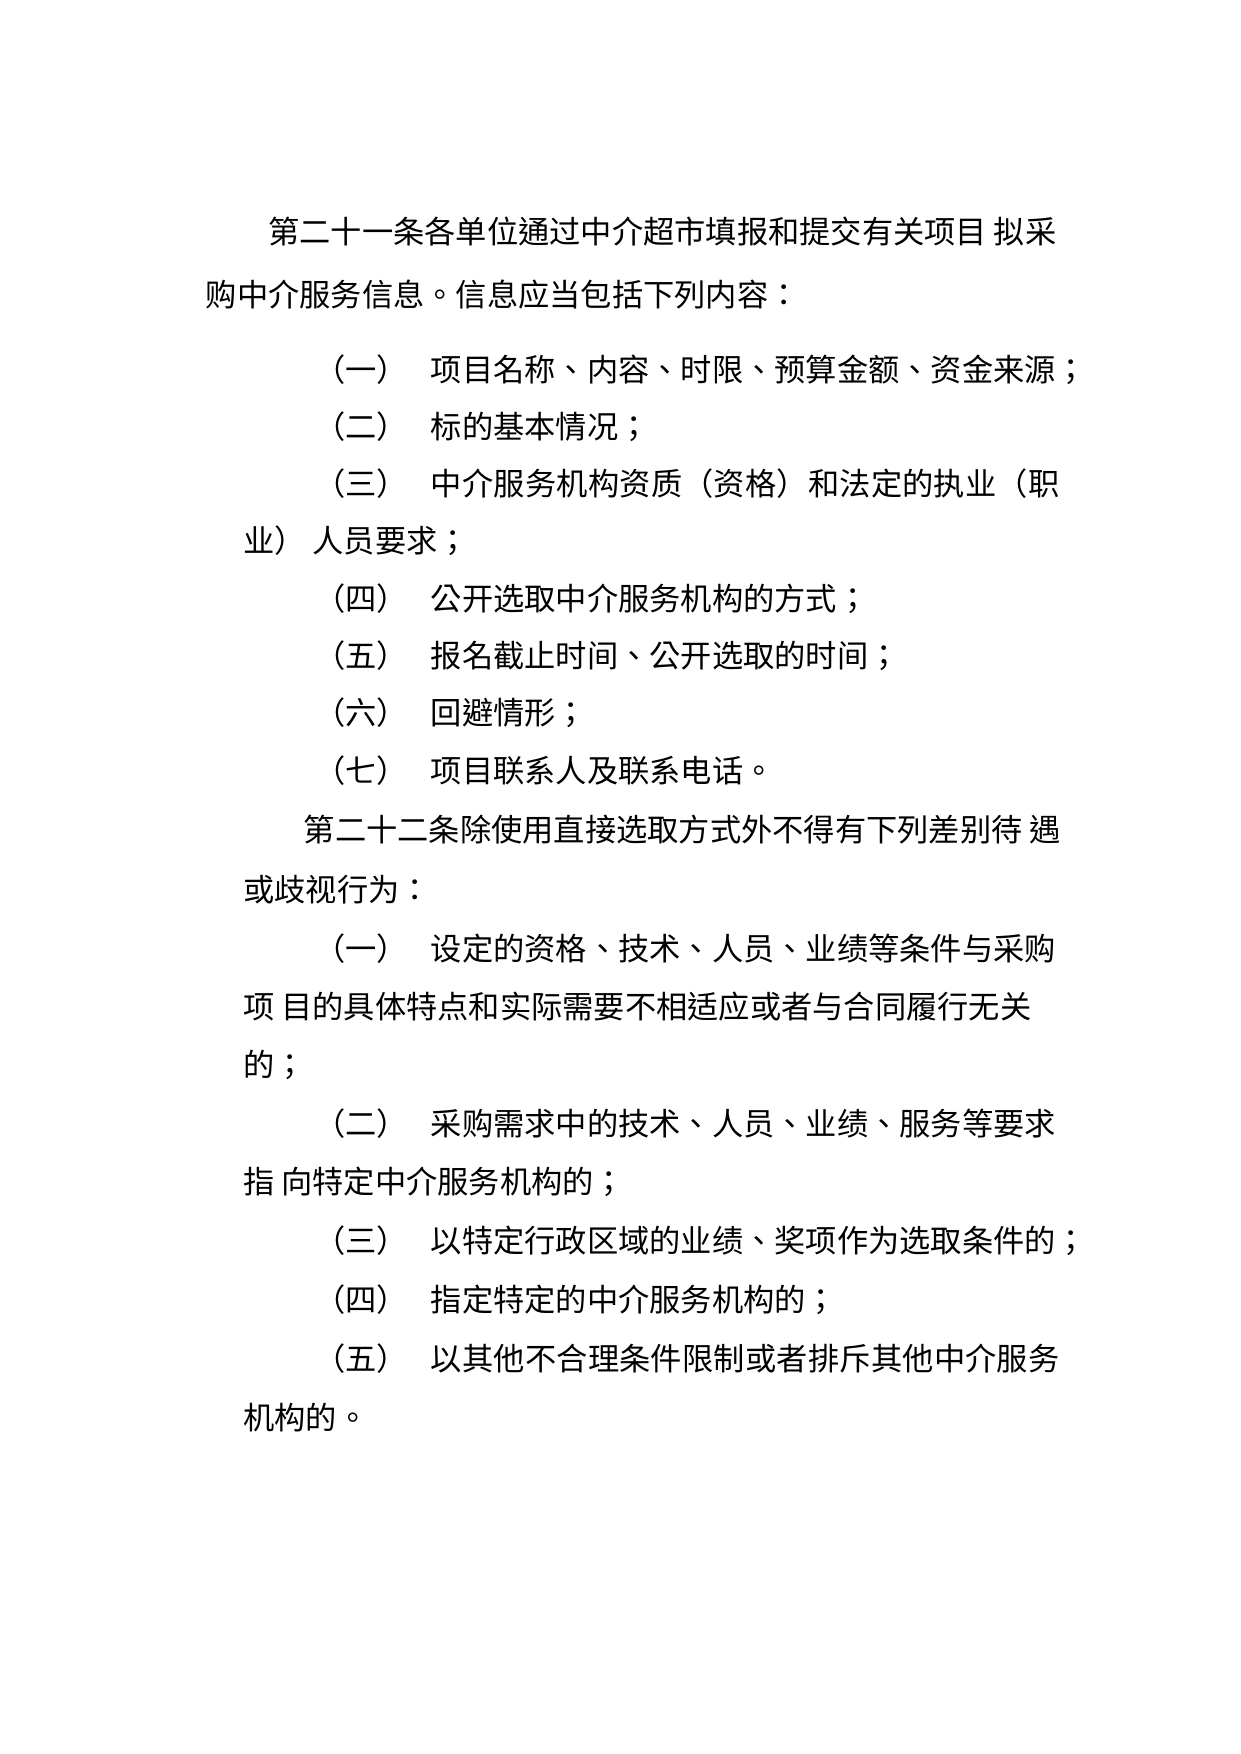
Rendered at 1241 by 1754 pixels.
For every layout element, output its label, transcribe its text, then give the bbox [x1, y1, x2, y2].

text 第二十二条除使用直接选取方式外不得有下列差别待 遇或歧视行为： [243, 793, 1061, 913]
text （七） 项目联系人及联系电话。 [314, 736, 1061, 793]
text （四） 指定特定的中介服务机构的； [314, 1265, 1061, 1324]
text （三） 中介服务机构资质（资格）和法定的执业（职业） 人员要求； [243, 450, 1061, 564]
text （五） 报名截止时间、公开选取的时间； [314, 622, 1061, 679]
text （六） 回避情形； [314, 679, 1061, 736]
text （二） 标的基本情况； [314, 392, 1061, 450]
text （二） 采购需求中的技术、人员、业绩、服务等要求指 向特定中介服务机构的； [243, 1088, 1061, 1206]
text 第二十一条各单位通过中介超市填报和提交有关项目 拟采购中介服务信息。信息应当包括下列内容： [206, 193, 1061, 318]
text （一） 项目名称、内容、时限、预算金额、资金来源； [314, 335, 1061, 392]
text （五） 以其他不合理条件限制或者排斥其他中介服务 机构的。 [243, 1324, 1061, 1442]
text （一） 设定的资格、技术、人员、业绩等条件与采购项 目的具体特点和实际需要不相适应或者与合同履行无关的； [243, 913, 1061, 1088]
text （四） 公开选取中介服务机构的方式； [314, 564, 1061, 622]
text （三） 以特定行政区域的业绩、奖项作为选取条件的； [314, 1206, 1061, 1265]
